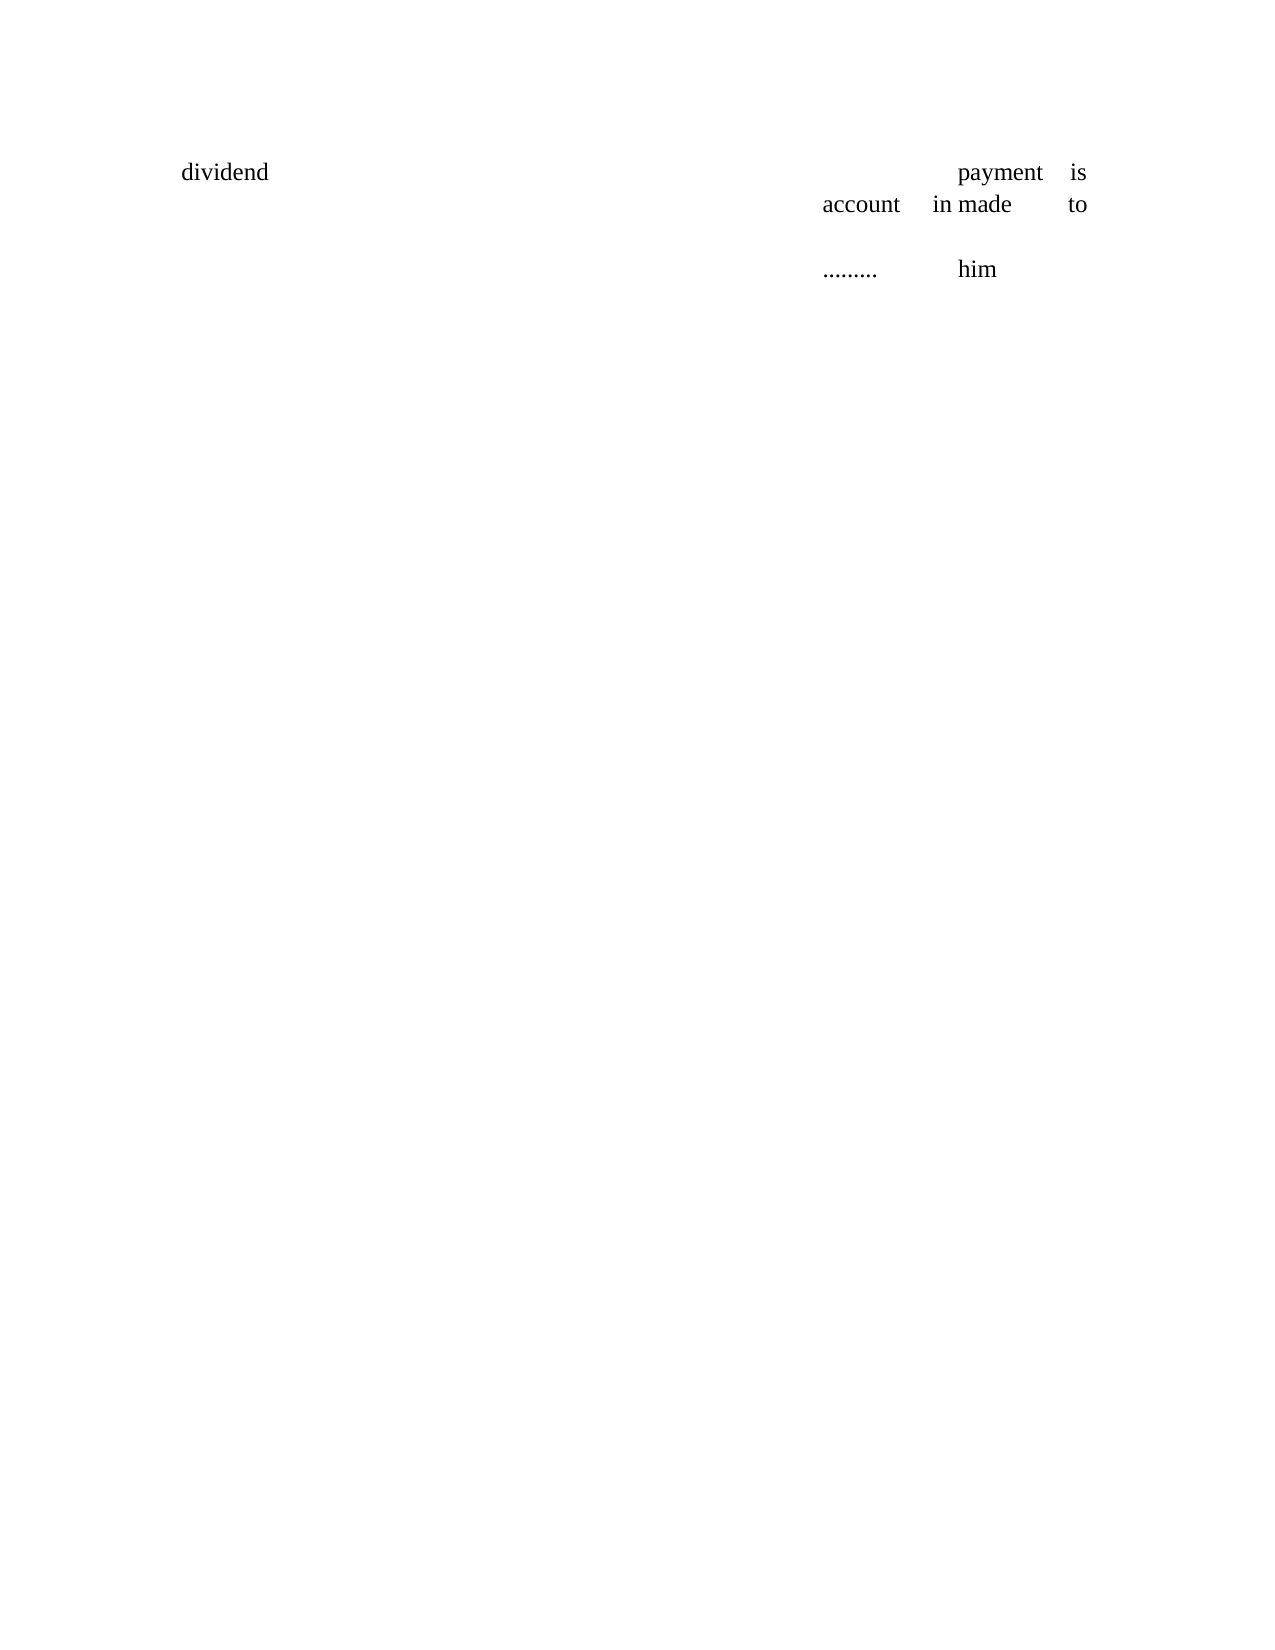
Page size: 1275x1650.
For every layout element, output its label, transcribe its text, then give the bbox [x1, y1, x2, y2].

text dividend [181, 155, 595, 187]
text payment is [822, 155, 1131, 187]
text ......... [822, 252, 958, 285]
text account in made to [822, 187, 1131, 220]
text him [958, 252, 1131, 285]
